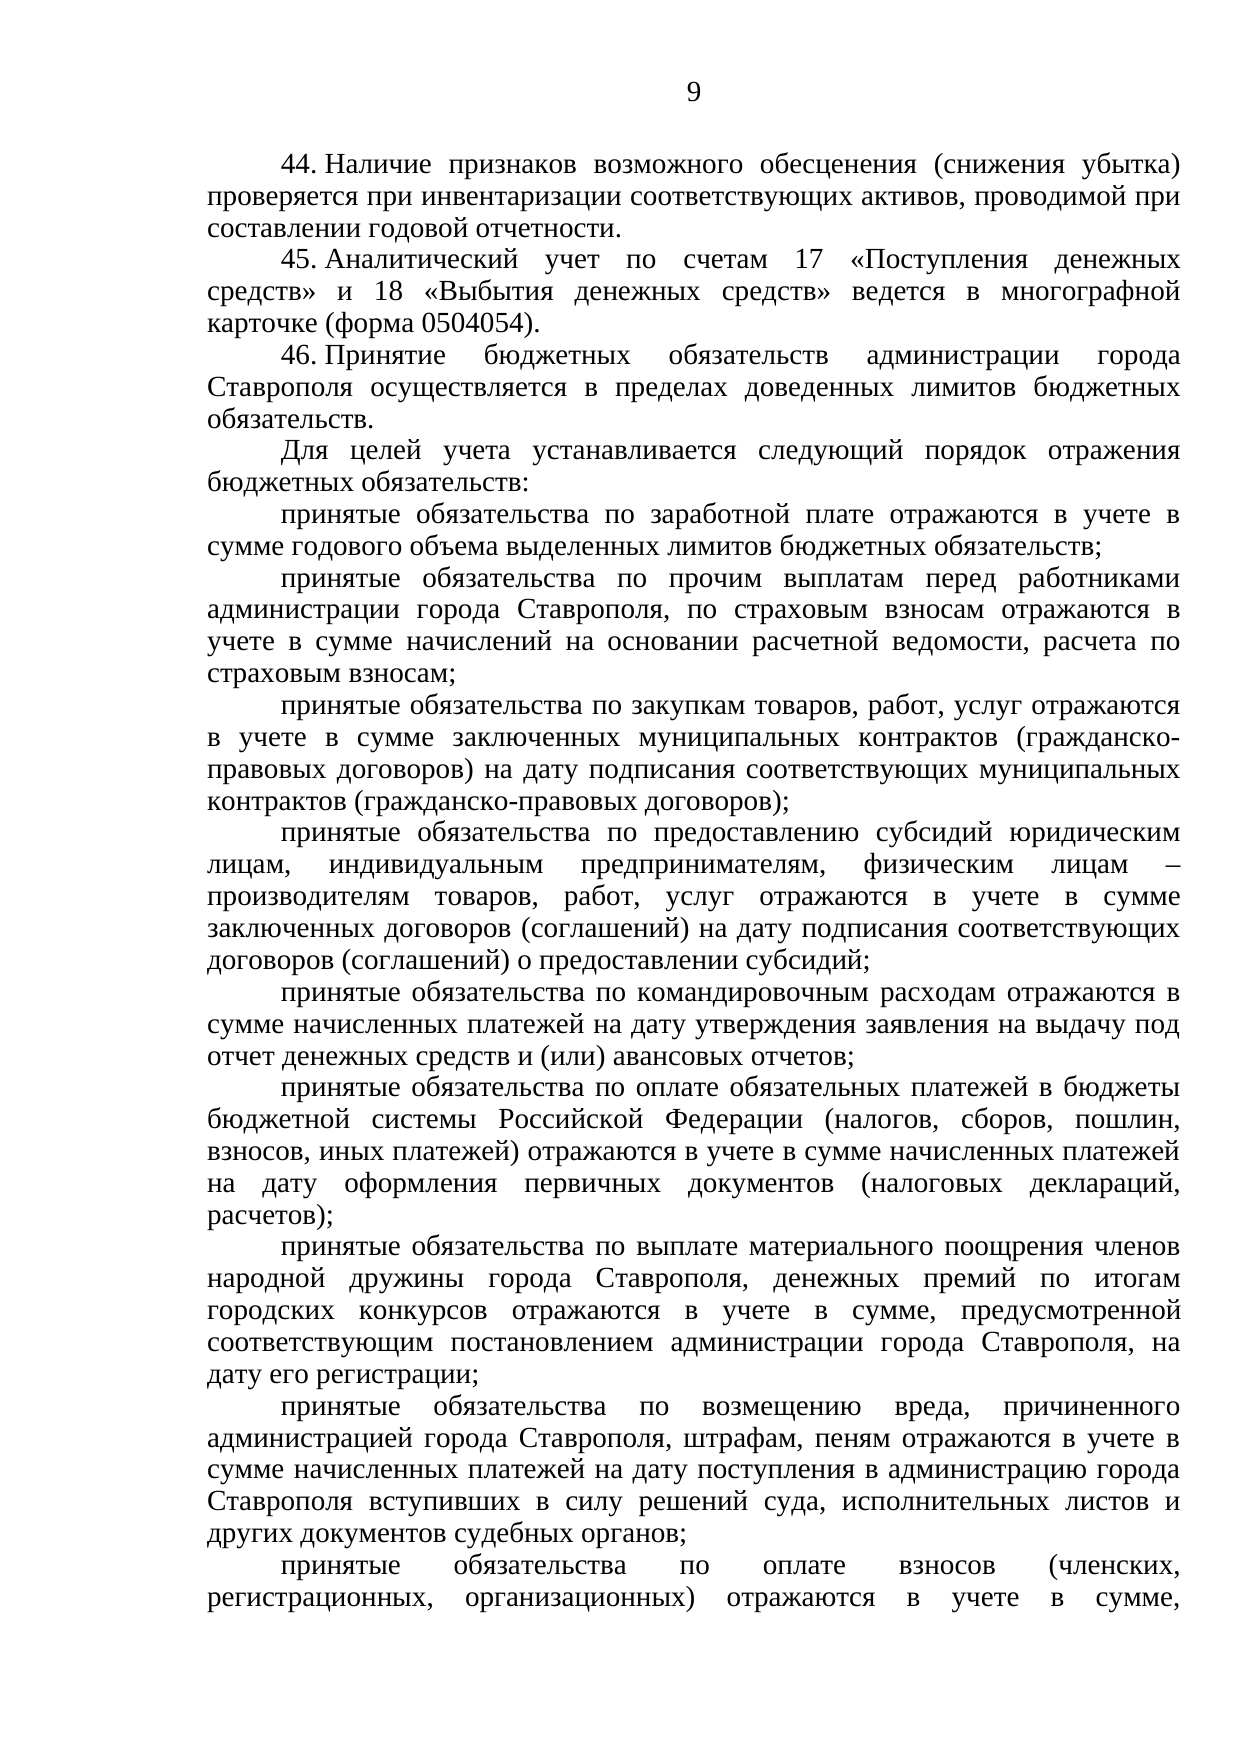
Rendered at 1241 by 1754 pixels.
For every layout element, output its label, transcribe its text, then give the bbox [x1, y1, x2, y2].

text принятые обязательства по закупкам товаров, работ, услуг отражаются в учете в сумме заключенных муниципальных контрактов (гражданско-правовых договоров) на дату подписания соответствующих муниципальных контрактов (гражданско-правовых договоров); [207, 689, 1181, 816]
text принятые обязательства по заработной плате отражаются в учете в сумме годового объема выделенных лимитов бюджетных обязательств; [207, 498, 1181, 562]
text принятые обязательства по оплате обязательных платежей в бюджеты бюджетной системы Российской Федерации (налогов, сборов, пошлин, взносов, иных платежей) отражаются в учете в сумме начисленных платежей на дату оформления первичных документов (налоговых деклараций, расчетов); [207, 1071, 1181, 1230]
text принятые обязательства по выплате материального поощрения членов народной дружины города Ставрополя, денежных премий по итогам городских конкурсов отражаются в учете в сумме, предусмотренной соответствующим постановлением администрации города Ставрополя, на дату его регистрации; [207, 1230, 1181, 1390]
text Для целей учета устанавливается следующий порядок отражения бюджетных обязательств: [207, 434, 1181, 498]
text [207, 1549, 1181, 1613]
text принятые обязательства по предоставлению субсидий юридическим лицам, индивидуальным предпринимателям, физическим лицам – производителям товаров, работ, услуг отражаются в учете в сумме заключенных договоров (соглашений) на дату подписания соответствующих договоров (соглашений) о предоставлении субсидий; [207, 816, 1181, 976]
text 46. Принятие бюджетных обязательств администрации города Ставрополя осуществляется в пределах доведенных лимитов бюджетных обязательств. [207, 339, 1181, 434]
text 44. Наличие признаков возможного обесценения (снижения убытка) проверяется при инвентаризации соответствующих активов, проводимой при составлении годовой отчетности. [207, 148, 1181, 243]
text принятые обязательства по прочим выплатам перед работниками администрации города Ставрополя, по страховым взносам отражаются в учете в сумме начислений на основании расчетной ведомости, расчета по страховым взносам; [207, 562, 1181, 689]
text 45. Аналитический учет по счетам 17 «Поступления денежных средств» и 18 «Выбытия денежных средств» ведется в многографной карточке (форма 0504054). [207, 243, 1181, 339]
text принятые обязательства по возмещению вреда, причиненного администрацией города Ставрополя, штрафам, пеням отражаются в учете в сумме начисленных платежей на дату поступления в администрацию города Ставрополя вступивших в силу решений суда, исполнительных листов и других документов судебных органов; [207, 1390, 1181, 1549]
text принятые обязательства по командировочным расходам отражаются в сумме начисленных платежей на дату утверждения заявления на выдачу под отчет денежных средств и (или) авансовых отчетов; [207, 976, 1181, 1071]
